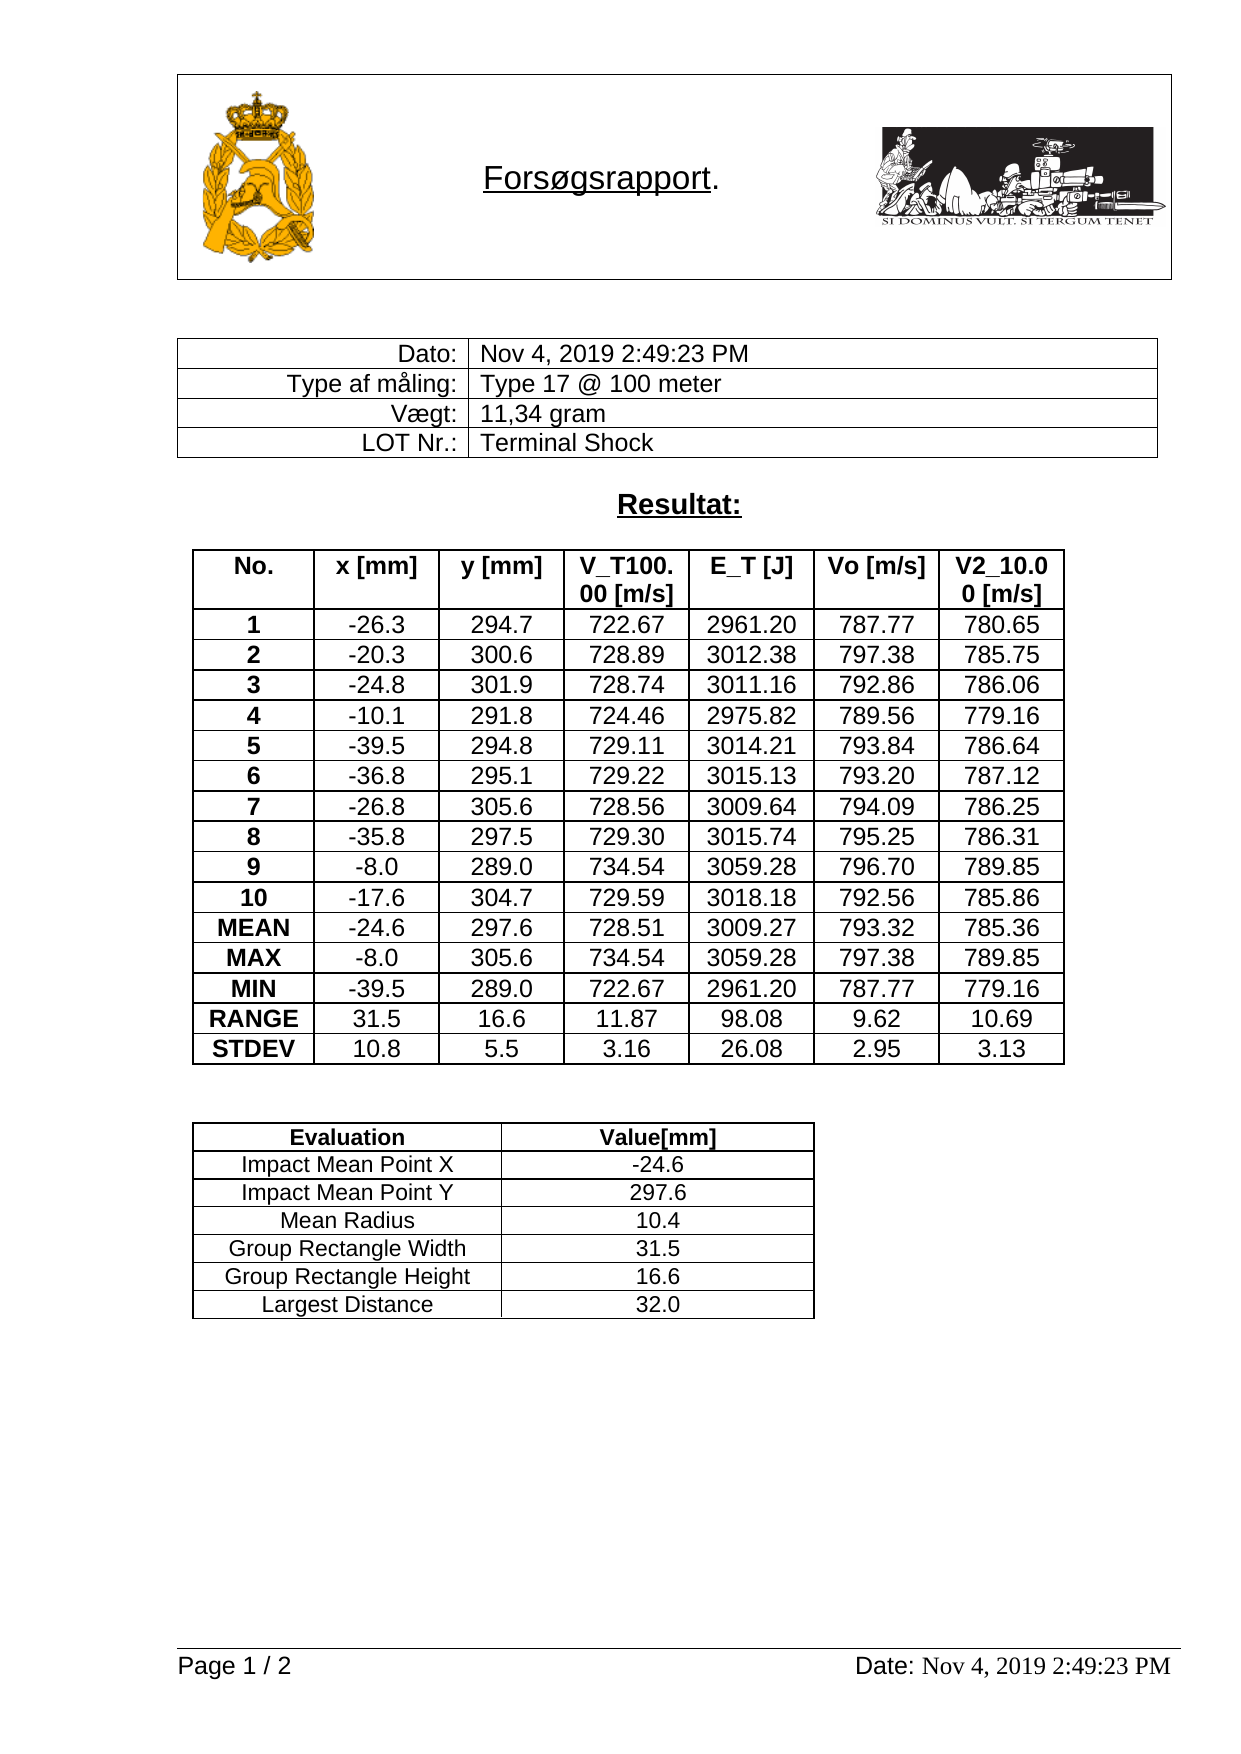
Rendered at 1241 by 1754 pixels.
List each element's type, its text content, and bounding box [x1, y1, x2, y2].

table_cell 785.75 [940, 640, 1063, 669]
table_cell 3012.38 [690, 640, 813, 669]
table_cell 8 [194, 822, 313, 851]
table_header Dato: [178, 339, 468, 368]
table_cell 789.85 [940, 943, 1063, 972]
table_cell 728.89 [565, 640, 688, 669]
table_cell 728.56 [565, 792, 688, 820]
table_cell Type 17 @ 100 meter [469, 369, 1157, 397]
table_cell -36.8 [315, 761, 438, 790]
table_cell MIN [194, 974, 313, 1002]
picture [202, 91, 314, 263]
table_cell 305.6 [440, 943, 563, 972]
table_cell 16.6 [440, 1004, 563, 1033]
table_cell 786.06 [940, 671, 1063, 699]
table_cell -20.3 [315, 640, 438, 669]
table_cell 10.4 [502, 1207, 813, 1234]
table_header Vo [m/s] [815, 551, 938, 608]
table_cell -24.6 [502, 1152, 813, 1178]
table_cell 3018.18 [690, 883, 813, 911]
table_cell 789.56 [815, 701, 938, 729]
table_cell 797.38 [815, 640, 938, 669]
table_header Evaluation [194, 1124, 501, 1150]
table_cell 2975.82 [690, 701, 813, 729]
table_cell 9.62 [815, 1004, 938, 1033]
table_header V_T100.00 [m/s] [565, 551, 688, 608]
table_cell -39.5 [315, 974, 438, 1002]
table_cell 295.1 [440, 761, 563, 790]
table_cell 304.7 [440, 883, 563, 911]
table_cell -26.8 [315, 792, 438, 820]
table_cell 793.20 [815, 761, 938, 790]
table_cell MAX [194, 943, 313, 972]
table_cell 786.25 [940, 792, 1063, 820]
table_cell 729.11 [565, 731, 688, 760]
table_cell 3.16 [565, 1034, 688, 1063]
table_cell 4 [194, 701, 313, 729]
table_cell 305.6 [440, 792, 563, 820]
table_cell 3009.64 [690, 792, 813, 820]
table_cell RANGE [194, 1004, 313, 1033]
table_cell STDEV [194, 1034, 313, 1063]
table_cell 779.16 [940, 701, 1063, 729]
table_cell -24.8 [315, 671, 438, 699]
table_cell 289.0 [440, 974, 563, 1002]
table_cell 785.36 [940, 913, 1063, 942]
picture [875, 127, 1167, 227]
table_cell 297.6 [502, 1180, 813, 1206]
table_cell 294.7 [440, 610, 563, 638]
table_cell -17.6 [315, 883, 438, 911]
table_cell -10.1 [315, 701, 438, 729]
table_cell 734.54 [565, 852, 688, 881]
table_cell 779.16 [940, 974, 1063, 1002]
table_cell 3015.13 [690, 761, 813, 790]
table_cell 3014.21 [690, 731, 813, 760]
table_cell 797.38 [815, 943, 938, 972]
table_cell 734.54 [565, 943, 688, 972]
table_cell 785.86 [940, 883, 1063, 911]
table_cell 294.8 [440, 731, 563, 760]
table_cell 787.12 [940, 761, 1063, 790]
table_cell 780.65 [940, 610, 1063, 638]
table_cell 11,34 gram [469, 399, 1157, 427]
table_cell 794.09 [815, 792, 938, 820]
table_cell Largest Distance [194, 1291, 501, 1317]
table_cell 3059.28 [690, 943, 813, 972]
table_header x [mm] [315, 551, 438, 608]
table_cell 792.56 [815, 883, 938, 911]
table_cell Group Rectangle Width [194, 1235, 501, 1262]
table_cell -26.3 [315, 610, 438, 638]
table_header E_T [J] [690, 551, 813, 608]
table_cell 793.84 [815, 731, 938, 760]
table_cell Mean Radius [194, 1207, 501, 1234]
table_cell 32.0 [502, 1291, 813, 1317]
table_cell Group Rectangle Height [194, 1263, 501, 1289]
table_cell 31.5 [502, 1235, 813, 1262]
table_cell 5.5 [440, 1034, 563, 1063]
table_cell 291.8 [440, 701, 563, 729]
table_cell 10.69 [940, 1004, 1063, 1033]
table_cell 2 [194, 640, 313, 669]
table_cell 786.64 [940, 731, 1063, 760]
table_cell 300.6 [440, 640, 563, 669]
table_cell 3011.16 [690, 671, 813, 699]
table_cell -24.6 [315, 913, 438, 942]
table_cell 787.77 [815, 610, 938, 638]
table_cell 297.5 [440, 822, 563, 851]
table_cell Terminal Shock [469, 428, 1157, 457]
table_cell 26.08 [690, 1034, 813, 1063]
table_header y [mm] [440, 551, 563, 608]
table_cell 3059.28 [690, 852, 813, 881]
table_cell 729.22 [565, 761, 688, 790]
text Resultat: [177, 487, 1181, 520]
table_cell 31.5 [315, 1004, 438, 1033]
table_cell -8.0 [315, 943, 438, 972]
table_cell -8.0 [315, 852, 438, 881]
table_cell 2.95 [815, 1034, 938, 1063]
table_cell Type af måling: [178, 369, 468, 397]
table_header Nov 4, 2019 2:49:23 PM [469, 339, 1157, 368]
table_cell 3015.74 [690, 822, 813, 851]
table_cell 729.30 [565, 822, 688, 851]
table_cell Impact Mean Point X [194, 1152, 501, 1178]
table_cell 795.25 [815, 822, 938, 851]
table_cell 793.32 [815, 913, 938, 942]
table_cell -35.8 [315, 822, 438, 851]
table_cell 728.51 [565, 913, 688, 942]
table_cell 729.59 [565, 883, 688, 911]
table_cell 792.86 [815, 671, 938, 699]
table_cell 2961.20 [690, 610, 813, 638]
table_cell 789.85 [940, 852, 1063, 881]
table_cell 724.46 [565, 701, 688, 729]
table_cell 3.13 [940, 1034, 1063, 1063]
table_cell 9 [194, 852, 313, 881]
table_cell 6 [194, 761, 313, 790]
table_cell 3009.27 [690, 913, 813, 942]
table_cell -39.5 [315, 731, 438, 760]
table_cell 297.6 [440, 913, 563, 942]
table_cell 786.31 [940, 822, 1063, 851]
table_cell 2961.20 [690, 974, 813, 1002]
table_cell 10 [194, 883, 313, 911]
table_cell 301.9 [440, 671, 563, 699]
table_cell 11.87 [565, 1004, 688, 1033]
table_cell 98.08 [690, 1004, 813, 1033]
table_cell 728.74 [565, 671, 688, 699]
table_cell 7 [194, 792, 313, 820]
table_cell 1 [194, 610, 313, 638]
table_cell 787.77 [815, 974, 938, 1002]
table_header Value[mm] [502, 1124, 813, 1150]
table_cell MEAN [194, 913, 313, 942]
table_cell Impact Mean Point Y [194, 1180, 501, 1206]
table_header V2_10.00 [m/s] [940, 551, 1063, 608]
table_cell 5 [194, 731, 313, 760]
table_header No. [194, 551, 313, 608]
table_cell 722.67 [565, 610, 688, 638]
table_cell 10.8 [315, 1034, 438, 1063]
table_cell 796.70 [815, 852, 938, 881]
table_cell 289.0 [440, 852, 563, 881]
table_cell Vægt: [178, 399, 468, 427]
table_cell 722.67 [565, 974, 688, 1002]
table_cell 16.6 [502, 1263, 813, 1289]
table_cell 3 [194, 671, 313, 699]
table_cell LOT Nr.: [178, 428, 468, 457]
